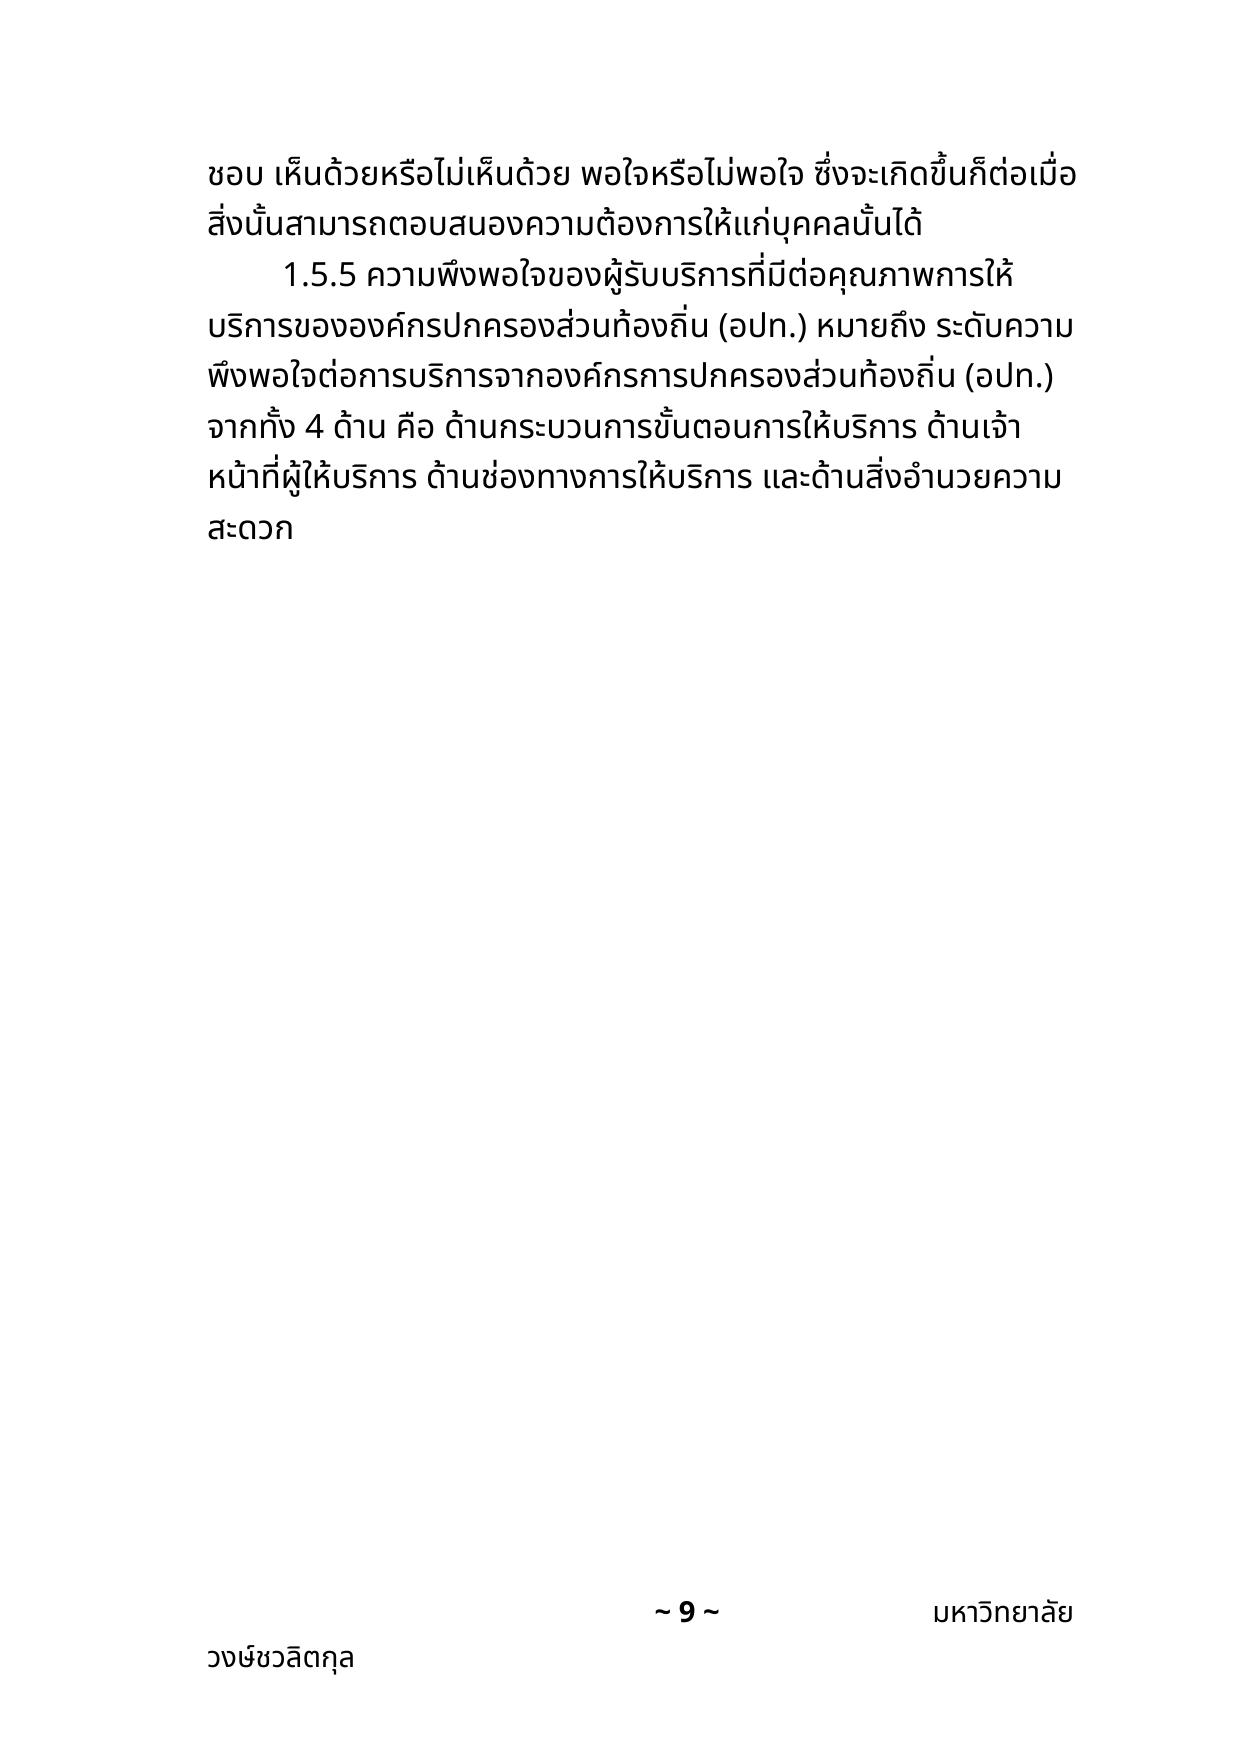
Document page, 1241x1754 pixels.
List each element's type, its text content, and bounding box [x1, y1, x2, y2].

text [207, 150, 1092, 251]
text 1.5.5 ความพึงพอใจของผู้รับบริการที่มีต่อคุณภาพการให้บริการขององค์กรปกครองส่วนท้องถิ่น (อปท.) หมายถึง ระดับความพึงพอใจต่อการบริการจากองค์กรการปกครองส่วนท้องถิ่น (อปท.) จากทั้ง 4 ด้าน คือ ด้านกระบวนการขั้นตอนการให้บริการ ด้านเจ้าหน้าที่ผู้ให้บริการ ด้านช่องทางการให้บริการ และด้านสิ่งอำนวยความสะดวก [207, 251, 1092, 554]
